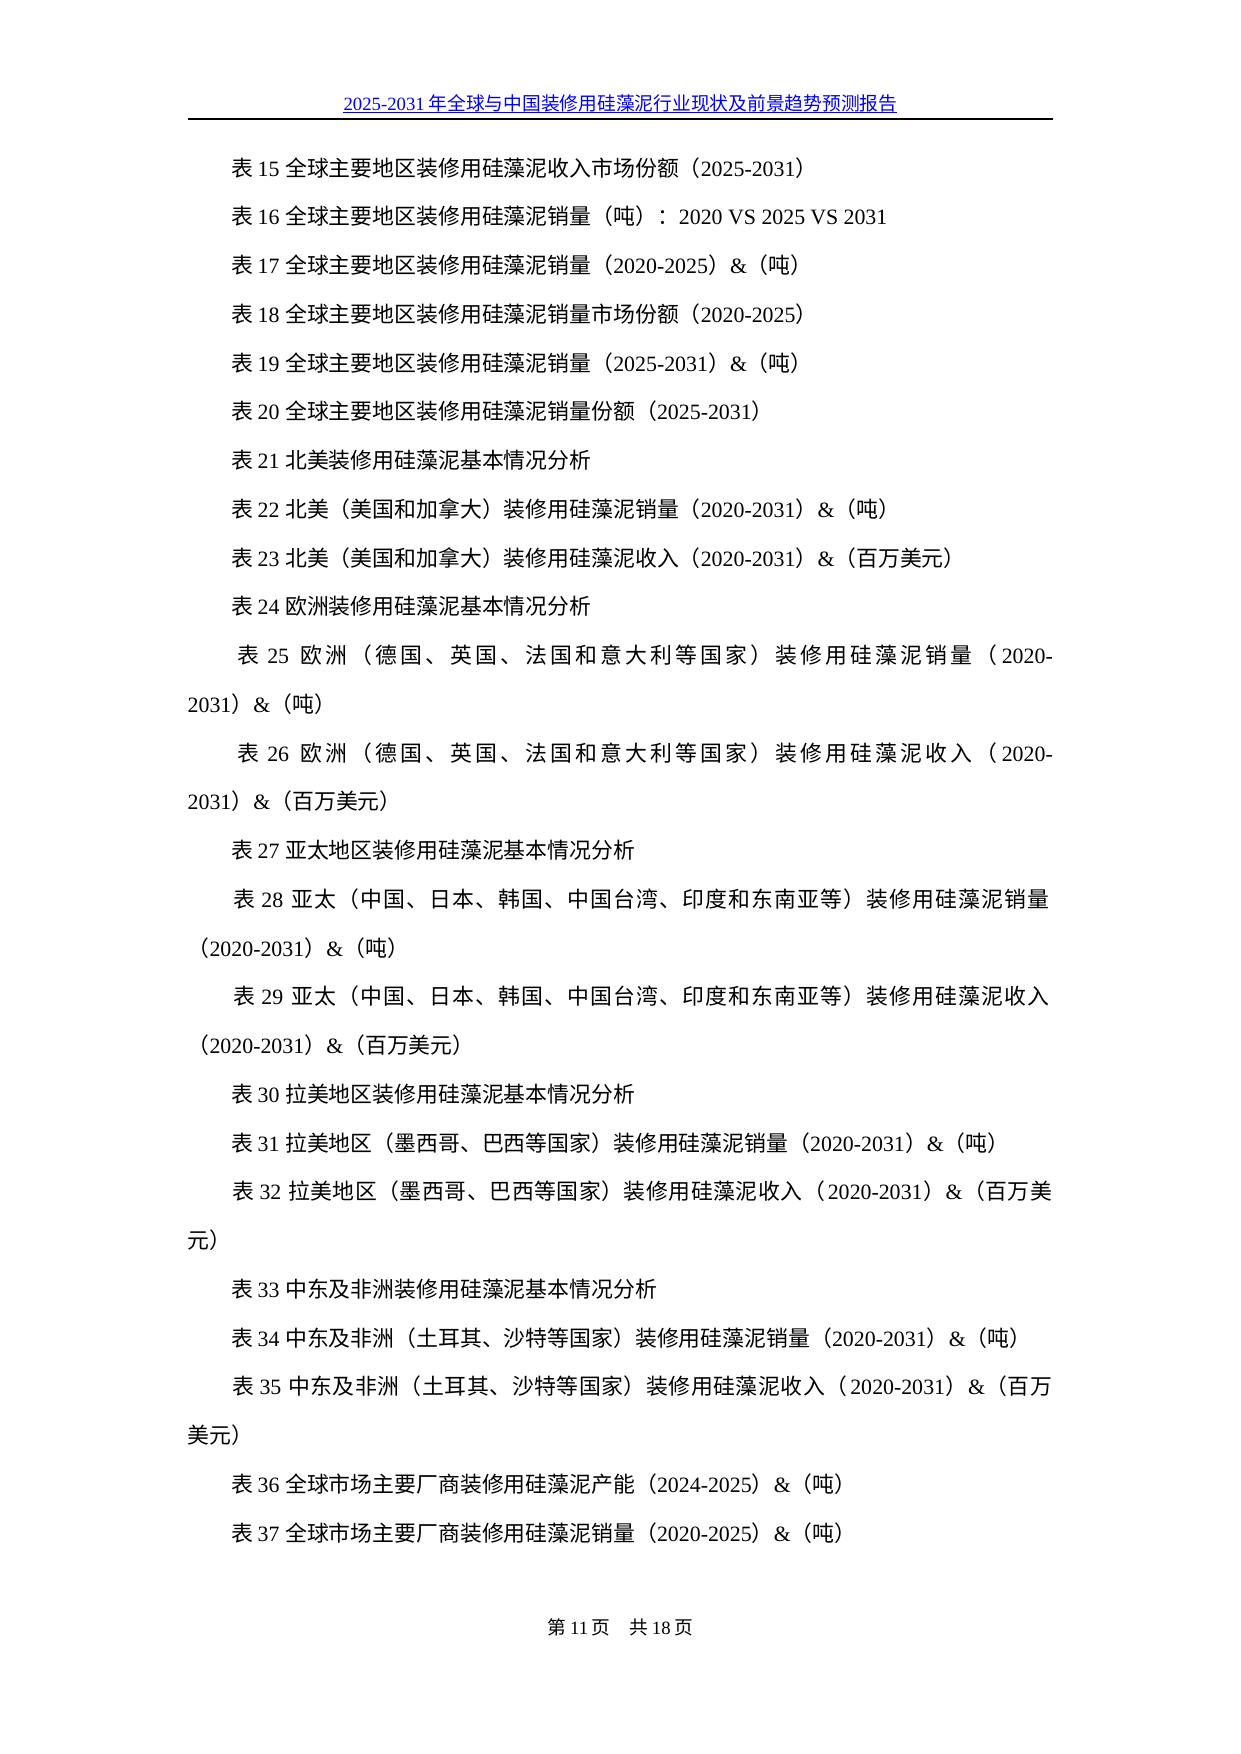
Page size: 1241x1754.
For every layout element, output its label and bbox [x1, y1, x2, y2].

text [187, 150, 1053, 1548]
